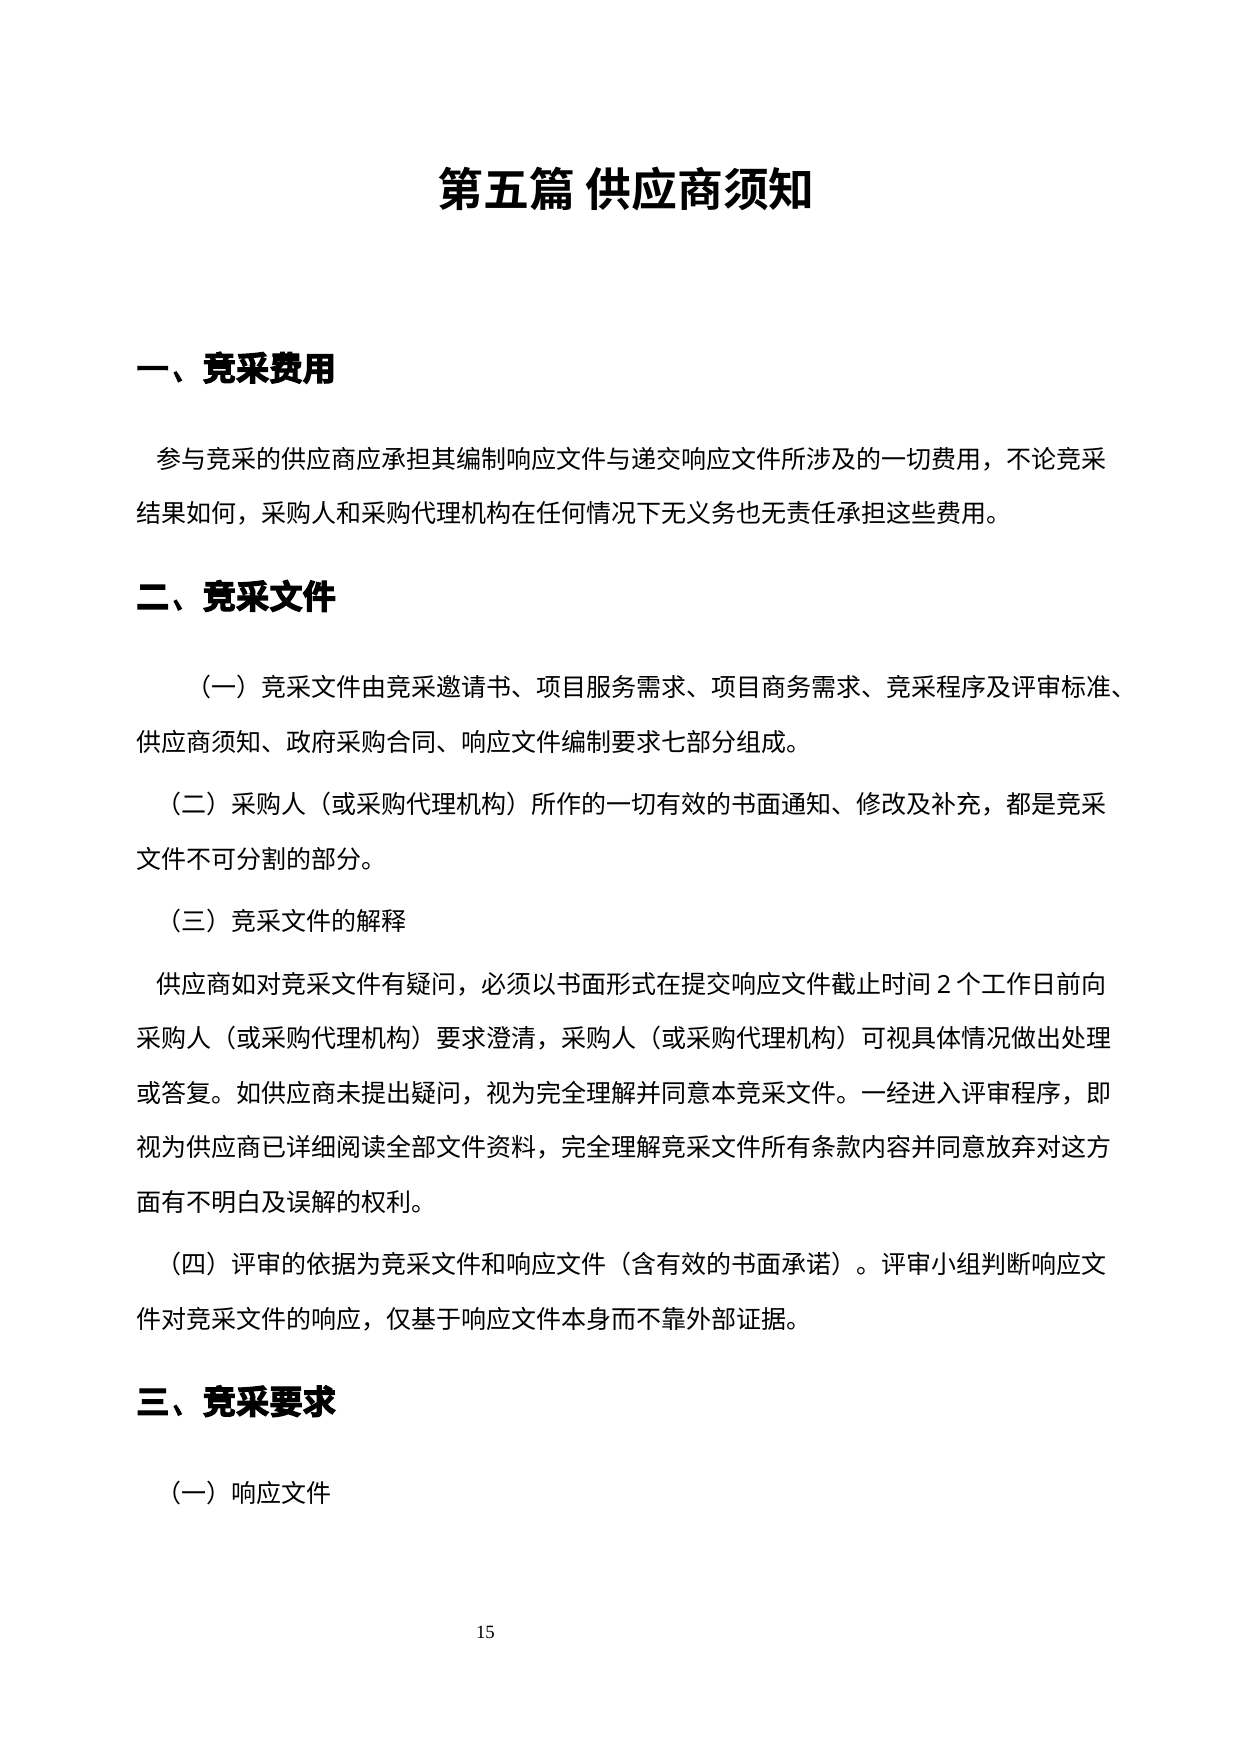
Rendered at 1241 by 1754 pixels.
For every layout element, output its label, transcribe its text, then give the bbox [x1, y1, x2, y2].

text 供应商如对竞采文件有疑问，必须以书面形式在提交响应文件截止时间2个工作日前向采购人（或采购代理机构）要求澄清，采购人（或采购代理机构）可视具体情况做出处理或答复。如供应商未提出疑问，视为完全理解并同意本竞采文件。一经进入评审程序，即视为供应商已详细阅读全部文件资料，完全理解竞采文件所有条款内容并同意放弃对这方面有不明白及误解的权利。 [136, 964, 1116, 1218]
subtitle 一、竞采费用 [136, 347, 1116, 385]
text （一）响应文件 [136, 1473, 1116, 1509]
text （四）评审的依据为竞采文件和响应文件（含有效的书面承诺）。评审小组判断响应文件对竞采文件的响应，仅基于响应文件本身而不靠外部证据。 [136, 1245, 1116, 1335]
text （一）竞采文件由竞采邀请书、项目服务需求、项目商务需求、竞采程序及评审标准、供应商须知、政府采购合同、响应文件编制要求七部分组成。 [136, 668, 1116, 758]
text 参与竞采的供应商应承担其编制响应文件与递交响应文件所涉及的一切费用，不论竞采结果如何，采购人和采购代理机构在任何情况下无义务也无责任承担这些费用。 [136, 439, 1116, 530]
text （三）竞采文件的解释 [136, 902, 1116, 938]
subtitle 二、竞采文件 [136, 575, 1116, 613]
text （二）采购人（或采购代理机构）所作的一切有效的书面通知、修改及补充，都是竞采文件不可分割的部分。 [136, 785, 1116, 875]
subtitle 第五篇 供应商须知 [136, 153, 1116, 220]
subtitle 三、竞采要求 [136, 1381, 1116, 1419]
